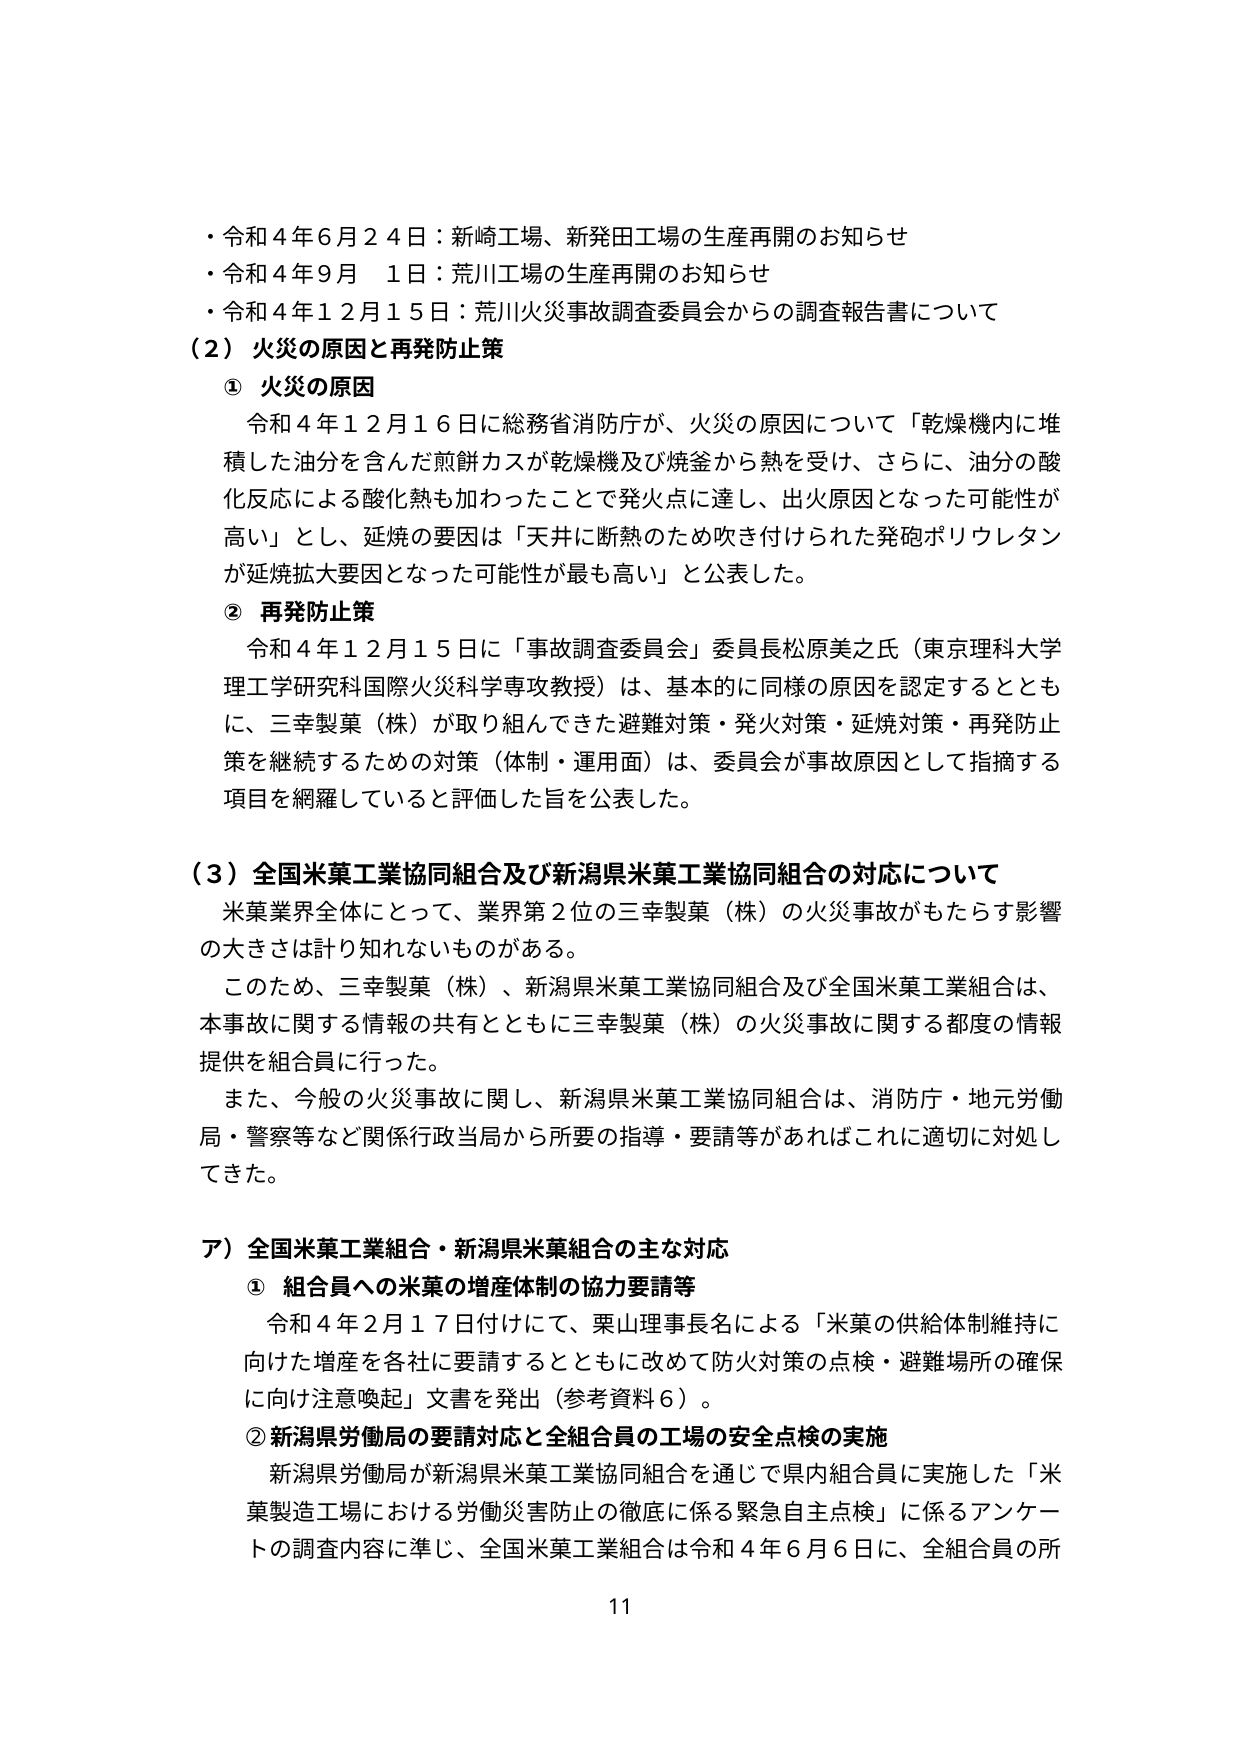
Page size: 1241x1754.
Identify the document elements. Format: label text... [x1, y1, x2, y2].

text ・令和４年１２月１５日：荒川火災事故調査委員会からの調査報告書について [199, 292, 1063, 329]
text 令和４年２月１７日付けにて、栗山理事長名による「米菓の供給体制維持に向けた増産を各社に要請するとともに改めて防火対策の点検・避難場所の確保に向け注意喚起」文書を発出（参考資料６）。 [243, 1304, 1063, 1417]
text また、今般の火災事故に関し、新潟県米菓工業協同組合は、消防庁・地元労働局・警察等など関係行政当局から所要の指導・要請等があればこれに適切に対処してきた。 [199, 1079, 1063, 1192]
text （３）全国米菓工業協同組合及び新潟県米菓工業協同組合の対応について [177, 854, 1063, 892]
list 火災の原因と再発防止策 [177, 329, 1063, 367]
text ➁新潟県労働局の要請対応と全組合員の工場の安全点検の実施 [246, 1417, 1063, 1454]
text このため、三幸製菓（株）、新潟県米菓工業協同組合及び全国米菓工業組合は、本事故に関する情報の共有とともに三幸製菓（株）の火災事故に関する都度の情報提供を組合員に行った。 [199, 967, 1063, 1079]
text ・令和４年９月 １日：荒川工場の生産再開のお知らせ [199, 254, 1063, 292]
text 令和４年１２月１６日に総務省消防庁が、火災の原因について「乾燥機内に堆積した油分を含んだ煎餅カスが乾燥機及び焼釜から熱を受け、さらに、油分の酸化反応による酸化熱も加わったことで発火点に達し、出火原因となった可能性が高い」とし、延焼の要因は「天井に断熱のため吹き付けられた発砲ポリウレタンが延焼拡大要因となった可能性が最も高い」と公表した。 [223, 404, 1063, 592]
list 火災の原因 [223, 367, 1063, 404]
text 米菓業界全体にとって、業界第２位の三幸製菓（株）の火災事故がもたらす影響の大きさは計り知れないものがある。 [199, 892, 1063, 967]
list 再発防止策 [223, 592, 1063, 629]
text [246, 1454, 1063, 1567]
text ・令和４年６月２４日：新崎工場、新発田工場の生産再開のお知らせ [199, 217, 1063, 254]
list 全国米菓工業組合・新潟県米菓組合の主な対応 [200, 1229, 1063, 1267]
list 組合員への米菓の増産体制の協力要請等 [246, 1267, 1063, 1304]
text 令和４年１２月１５日に「事故調査委員会」委員長松原美之氏（東京理科大学理工学研究科国際火災科学専攻教授）は、基本的に同様の原因を認定するとともに、三幸製菓（株）が取り組んできた避難対策・発火対策・延焼対策・再発防止策を継続するための対策（体制・運用面）は、委員会が事故原因として指摘する項目を網羅していると評価した旨を公表した。 [223, 629, 1063, 817]
